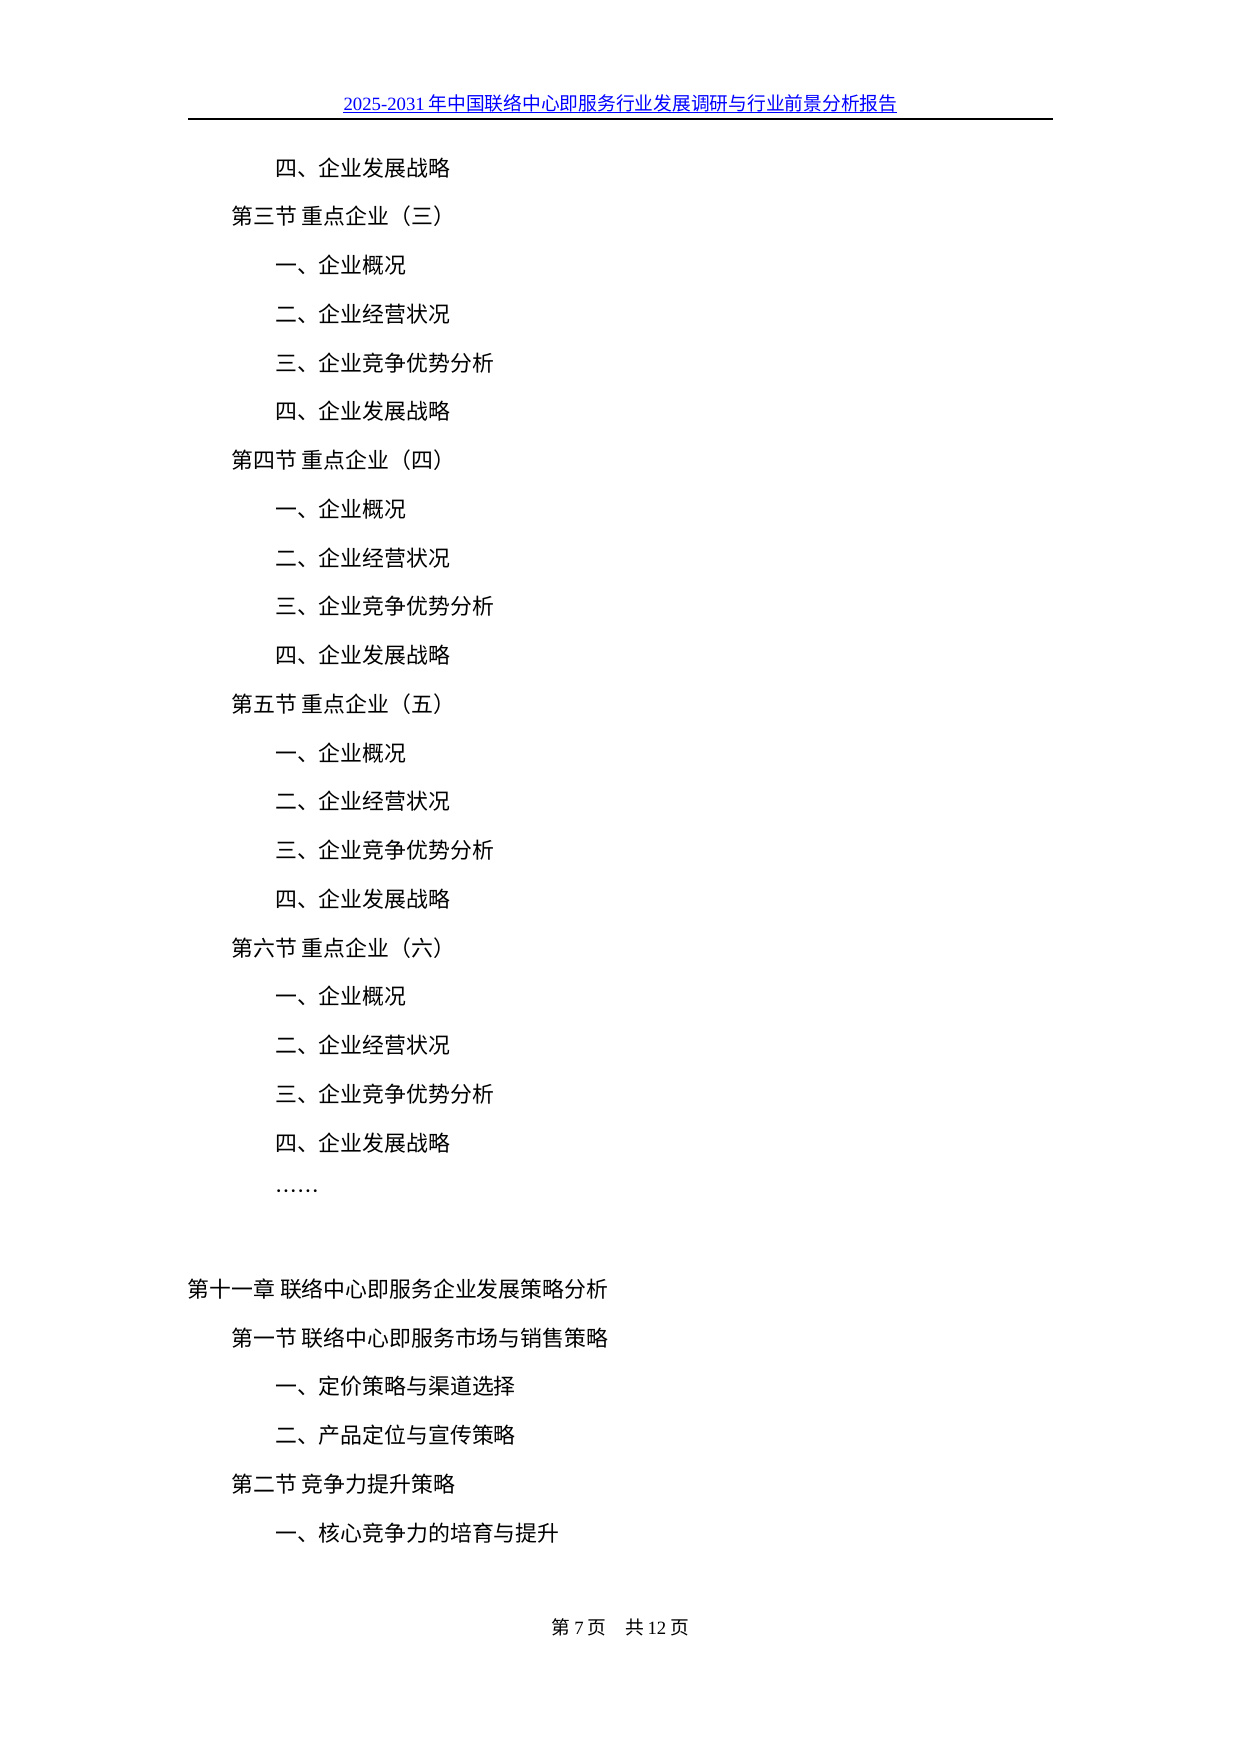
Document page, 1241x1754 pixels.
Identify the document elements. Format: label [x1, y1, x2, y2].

text [187, 150, 1053, 1548]
